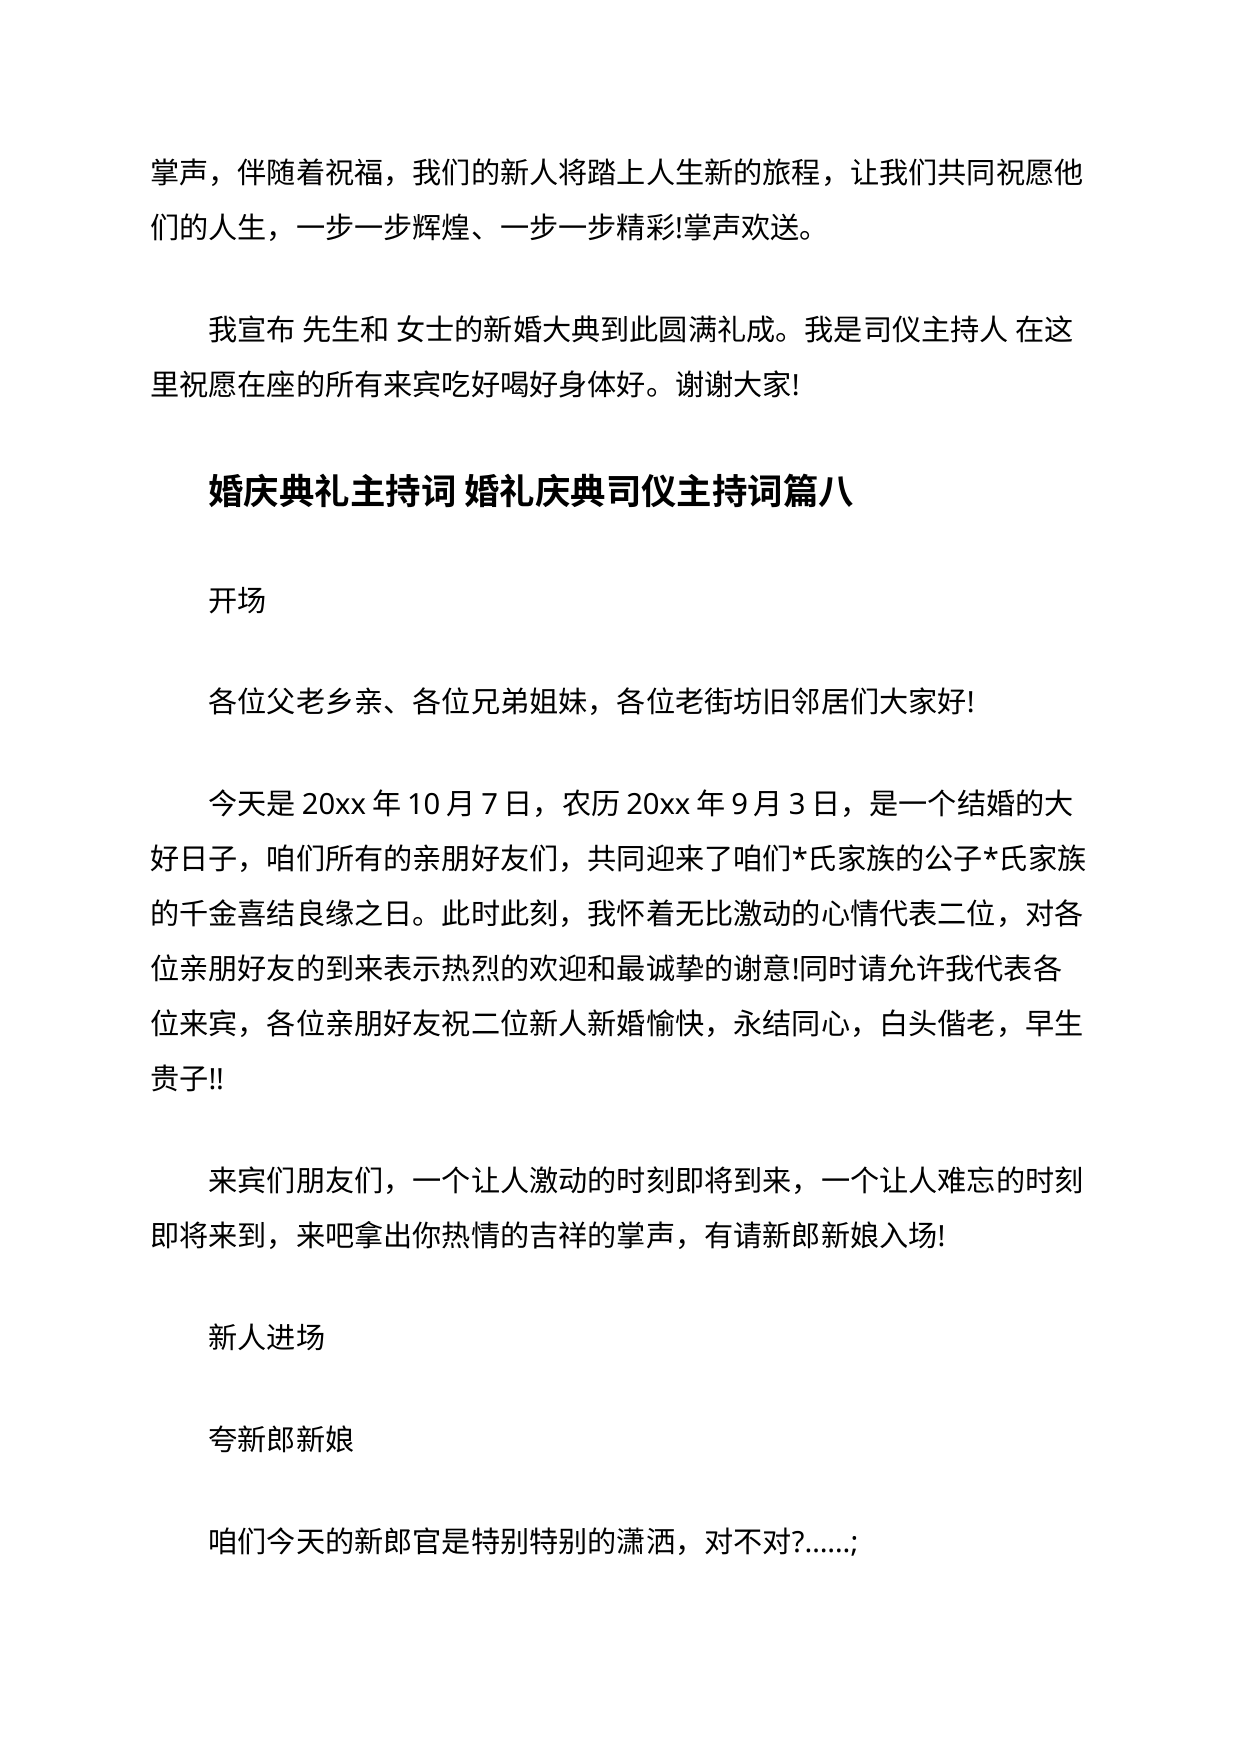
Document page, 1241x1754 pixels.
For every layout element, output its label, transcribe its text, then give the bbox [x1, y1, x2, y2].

text 今天是20xx年10月7日，农历20xx年9月3日，是一个结婚的大好日子，咱们所有的亲朋好友们，共同迎来了咱们*氏家族的公子*氏家族的千金喜结良缘之日。此时此刻，我怀着无比激动的心情代表二位，对各位亲朋好友的到来表示热烈的欢迎和最诚挚的谢意!同时请允许我代表各位来宾，各位亲朋好友祝二位新人新婚愉快，永结同心，白头偕老，早生贵子!! [150, 781, 1090, 1098]
text 各位父老乡亲、各位兄弟姐妹，各位老街坊旧邻居们大家好! [150, 679, 1090, 721]
text 新人进场 [150, 1314, 1090, 1357]
text 我宣布 先生和 女士的新婚大典到此圆满礼成。我是司仪主持人 在这里祝愿在座的所有来宾吃好喝好身体好。谢谢大家! [150, 307, 1090, 404]
text 夸新郎新娘 [150, 1416, 1090, 1459]
text 来宾们朋友们，一个让人激动的时刻即将到来，一个让人难忘的时刻即将来到，来吧拿出你热情的吉祥的掌声，有请新郎新娘入场! [150, 1158, 1090, 1255]
text 婚庆典礼主持词 婚礼庆典司仪主持词篇八 [150, 464, 1090, 515]
text 开场 [150, 577, 1090, 619]
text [150, 150, 1090, 247]
text 咱们今天的新郎官是特别特别的潇洒，对不对?……; [150, 1518, 1090, 1561]
